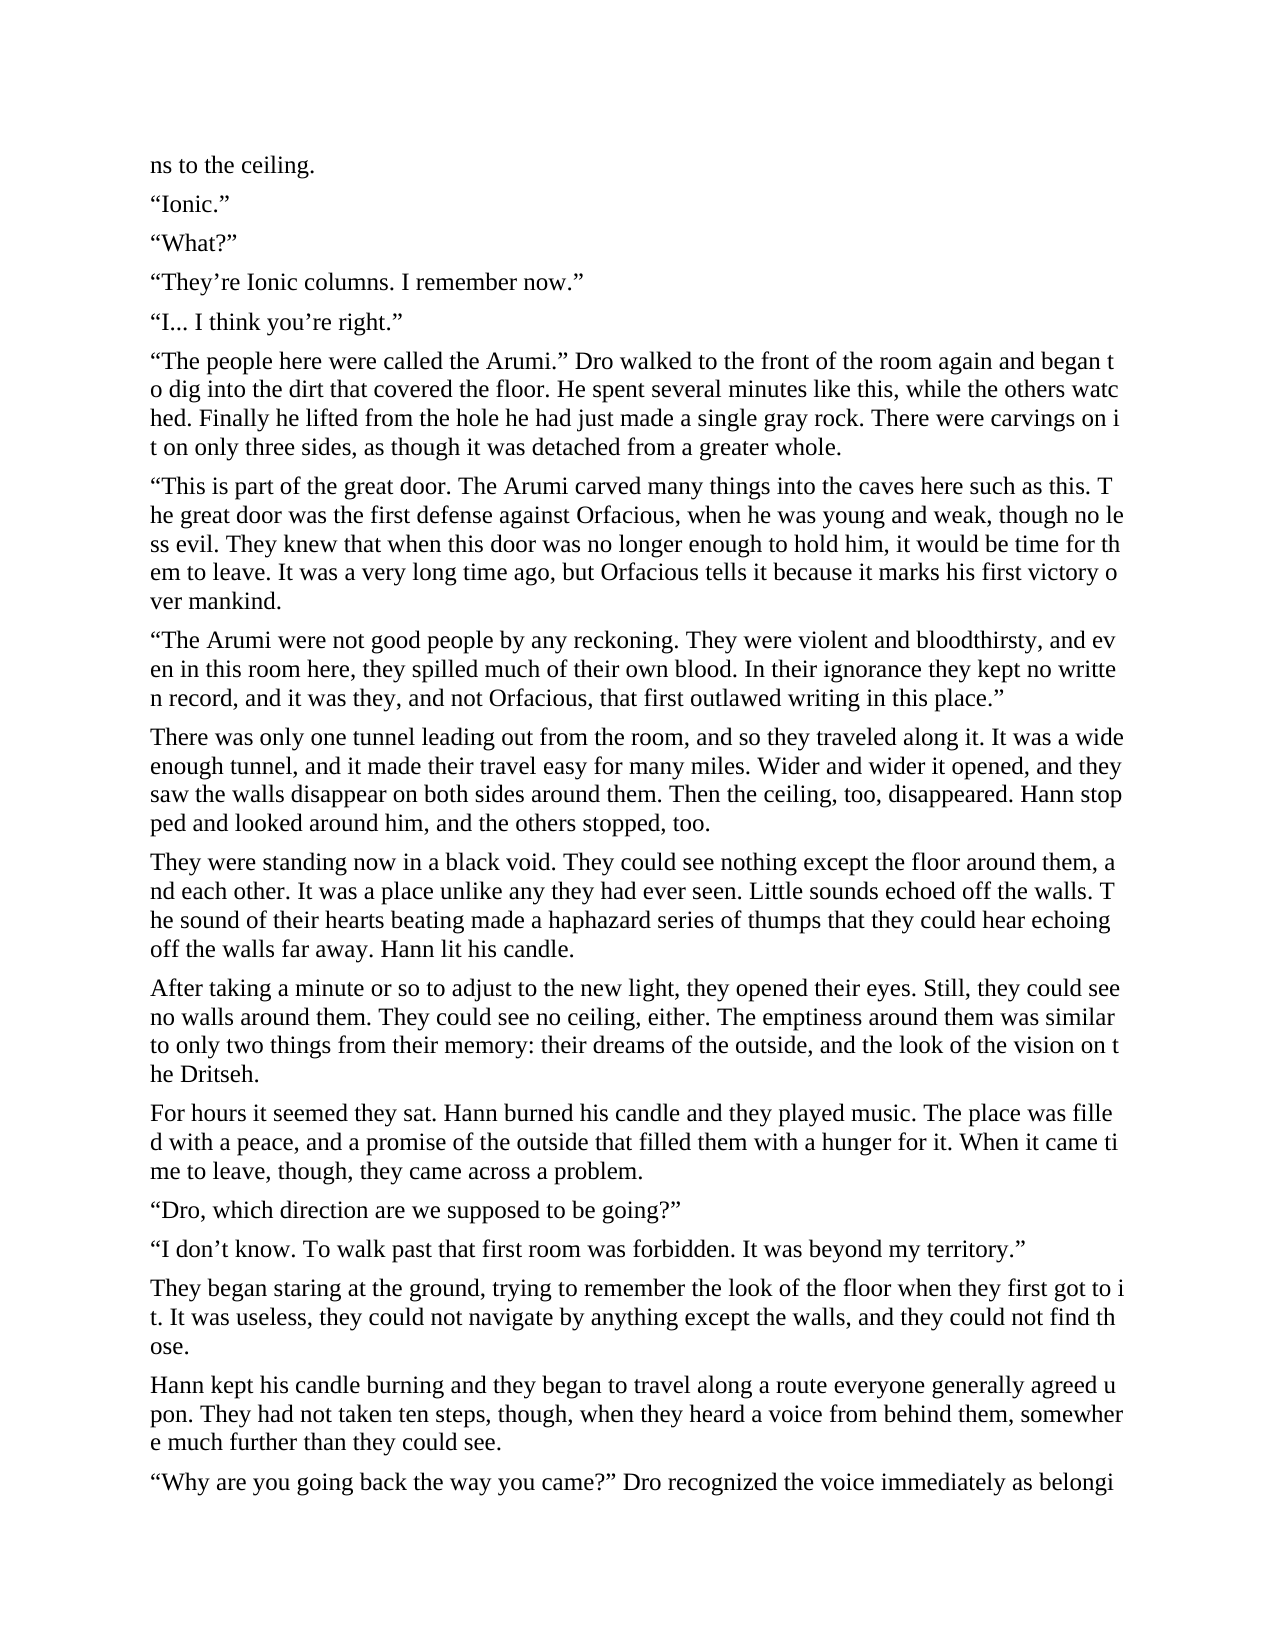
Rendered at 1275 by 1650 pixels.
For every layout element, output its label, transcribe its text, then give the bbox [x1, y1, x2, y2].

text “The people here were called the Arumi.” Dro walked to the front of the room again and began to dig into the dirt that covered the floor. He spent several minutes like this, while the others watched. Finally he lifted from the hole he had just made a single gray rock. There were carvings on it on only three sides, as though it was detached from a greater whole. [150, 346, 1125, 461]
text “This is part of the great door. The Arumi carved many things into the caves here such as this. The great door was the first defense against Orfacious, when he was young and weak, though no less evil. They knew that when this door was no longer enough to hold him, it would be time for them to leave. It was a very long time ago, but Orfacious tells it because it marks his first victory over mankind. [150, 471, 1125, 615]
text “They’re Ionic columns. I remember now.” [150, 267, 1125, 296]
text There was only one tunnel leading out from the room, and so they traveled along it. It was a wide enough tunnel, and it made their travel easy for many miles. Wider and wider it opened, and they saw the walls disappear on both sides around them. Then the ceiling, too, disappeared. Hann stopped and looked around him, and the others stopped, too. [150, 722, 1125, 837]
text “I... I think you’re right.” [150, 307, 1125, 335]
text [150, 1467, 1125, 1495]
text “The Arumi were not good people by any reckoning. They were violent and bloodthirsty, and even in this room here, they spilled much of their own blood. In their ignorance they kept no written record, and it was they, and not Orfacious, that first outlawed writing in this place.” [150, 625, 1125, 712]
text Hann kept his candle burning and they began to travel along a route everyone generally agreed upon. They had not taken ten steps, though, when they heard a voice from behind them, somewhere much further than they could see. [150, 1370, 1125, 1456]
text They began staring at the ground, trying to remember the look of the floor when they first got to it. It was useless, they could not navigate by anything except the walls, and they could not find those. [150, 1273, 1125, 1359]
text For hours it seemed they sat. Hann burned his candle and they played music. The place was filled with a peace, and a promise of the outside that filled them with a hunger for it. When it came time to leave, though, they came across a problem. [150, 1098, 1125, 1184]
text “Dro, which direction are we supposed to be going?” [150, 1195, 1125, 1224]
text “What?” [150, 228, 1125, 257]
text They were standing now in a black void. They could see nothing except the floor around them, and each other. It was a place unlike any they had ever seen. Little sounds echoed off the walls. The sound of their hearts beating made a haphazard series of thumps that they could hear echoing off the walls far away. Hann lit his candle. [150, 847, 1125, 962]
text “I don’t know. To walk past that first room was forbidden. It was beyond my territory.” [150, 1234, 1125, 1263]
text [150, 150, 1125, 179]
text “Ionic.” [150, 189, 1125, 218]
text After taking a minute or so to adjust to the new light, they opened their eyes. Still, they could see no walls around them. They could see no ceiling, either. The emptiness around them was similar to only two things from their memory: their dreams of the outside, and the look of the vision on the Dritseh. [150, 973, 1125, 1088]
